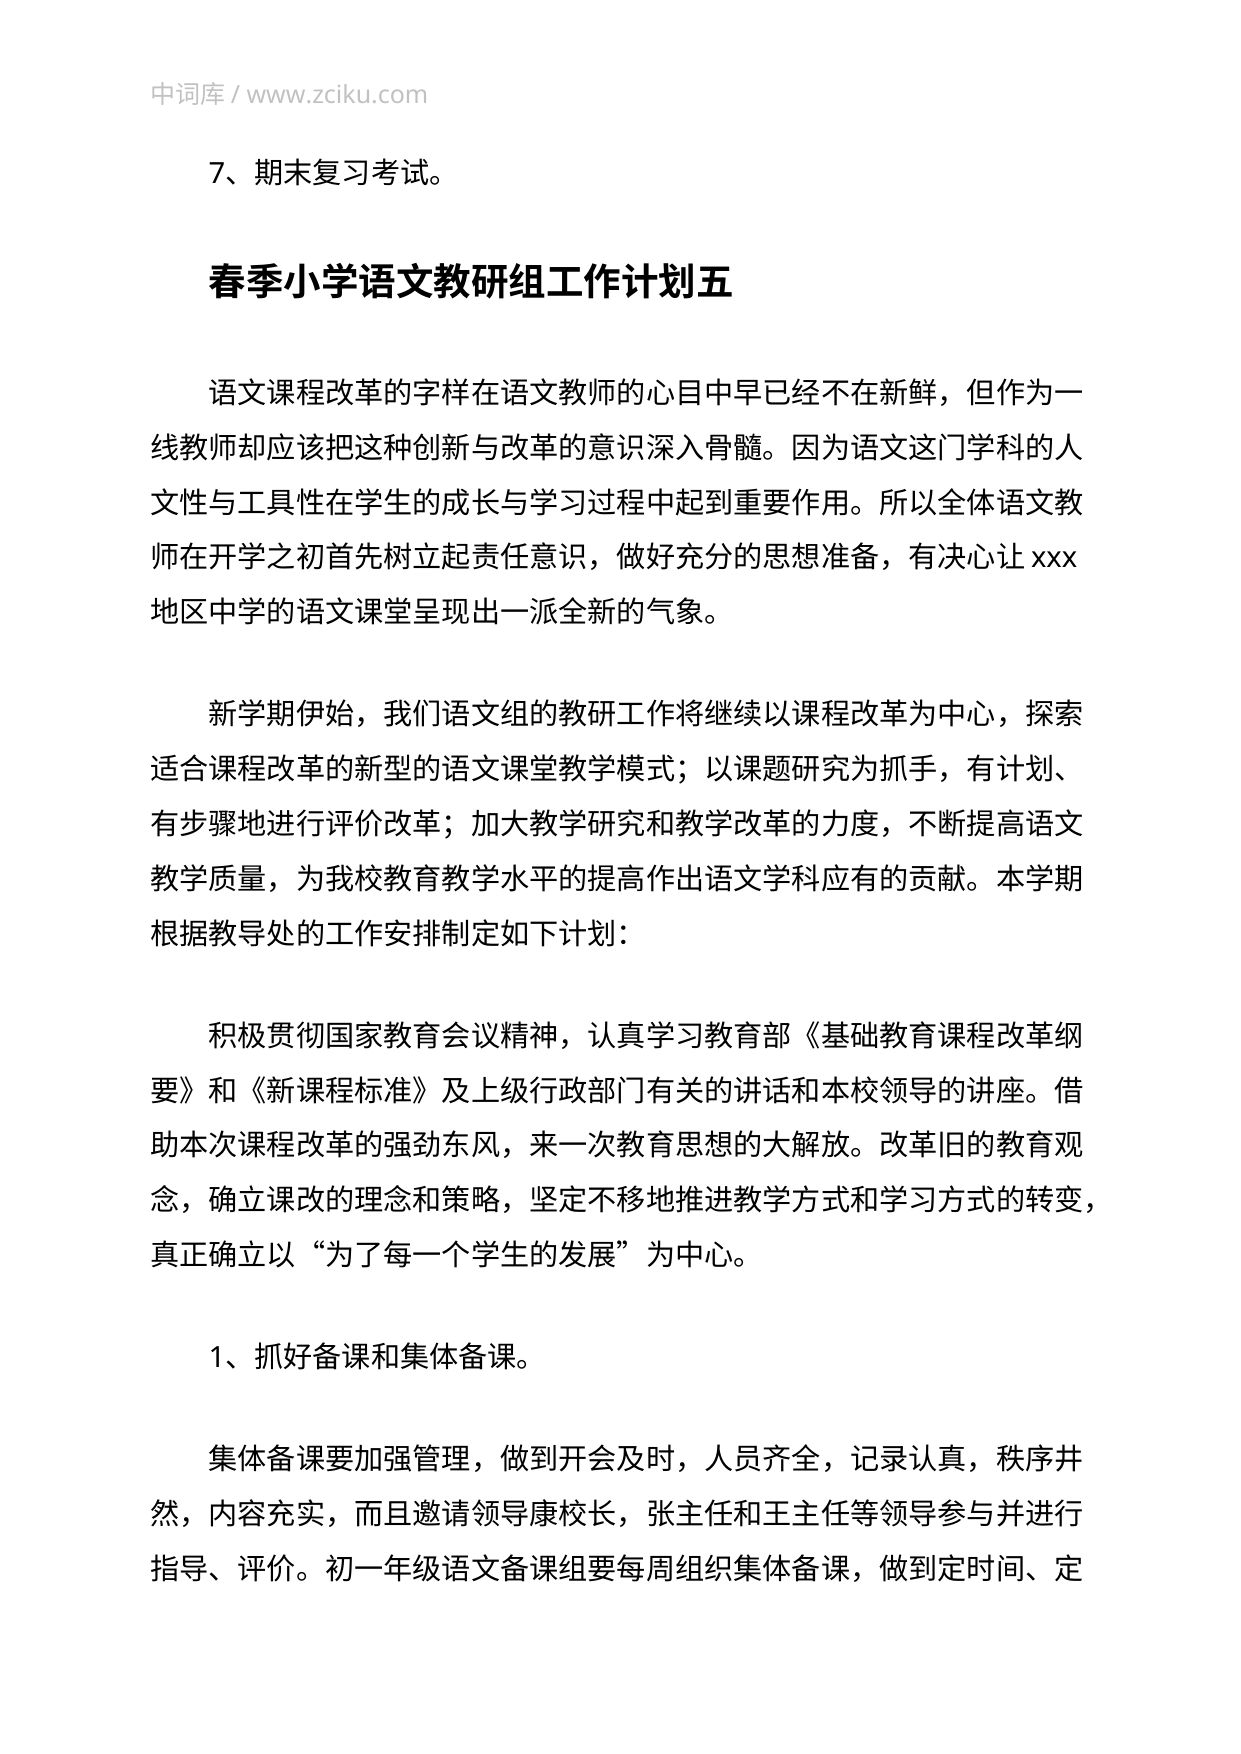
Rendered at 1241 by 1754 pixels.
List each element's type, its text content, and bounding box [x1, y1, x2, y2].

text 1、抓好备课和集体备课。 [150, 1333, 1090, 1376]
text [150, 1436, 1090, 1588]
text 7、期末复习考试。 [150, 150, 1090, 192]
text 语文课程改革的字样在语文教师的心目中早已经不在新鲜，但作为一线教师却应该把这种创新与改革的意识深入骨髓。因为语文这门学科的人文性与工具性在学生的成长与学习过程中起到重要作用。所以全体语文教师在开学之初首先树立起责任意识，做好充分的思想准备，有决心让xxx地区中学的语文课堂呈现出一派全新的气象。 [150, 369, 1090, 631]
text 新学期伊始，我们语文组的教研工作将继续以课程改革为中心，探索适合课程改革的新型的语文课堂教学模式；以课题研究为抓手，有计划、有步骤地进行评价改革；加大教学研究和教学改革的力度，不断提高语文教学质量，为我校教育教学水平的提高作出语文学科应有的贡献。本学期根据教导处的工作安排制定如下计划： [150, 691, 1090, 953]
text 积极贯彻国家教育会议精神，认真学习教育部《基础教育课程改革纲要》和《新课程标准》及上级行政部门有关的讲话和本校领导的讲座。借助本次课程改革的强劲东风，来一次教育思想的大解放。改革旧的教育观念，确立课改的理念和策略，坚定不移地推进教学方式和学习方式的转变，真正确立以“为了每一个学生的发展”为中心。 [150, 1012, 1090, 1274]
text 春季小学语文教研组工作计划五 [150, 252, 1090, 306]
